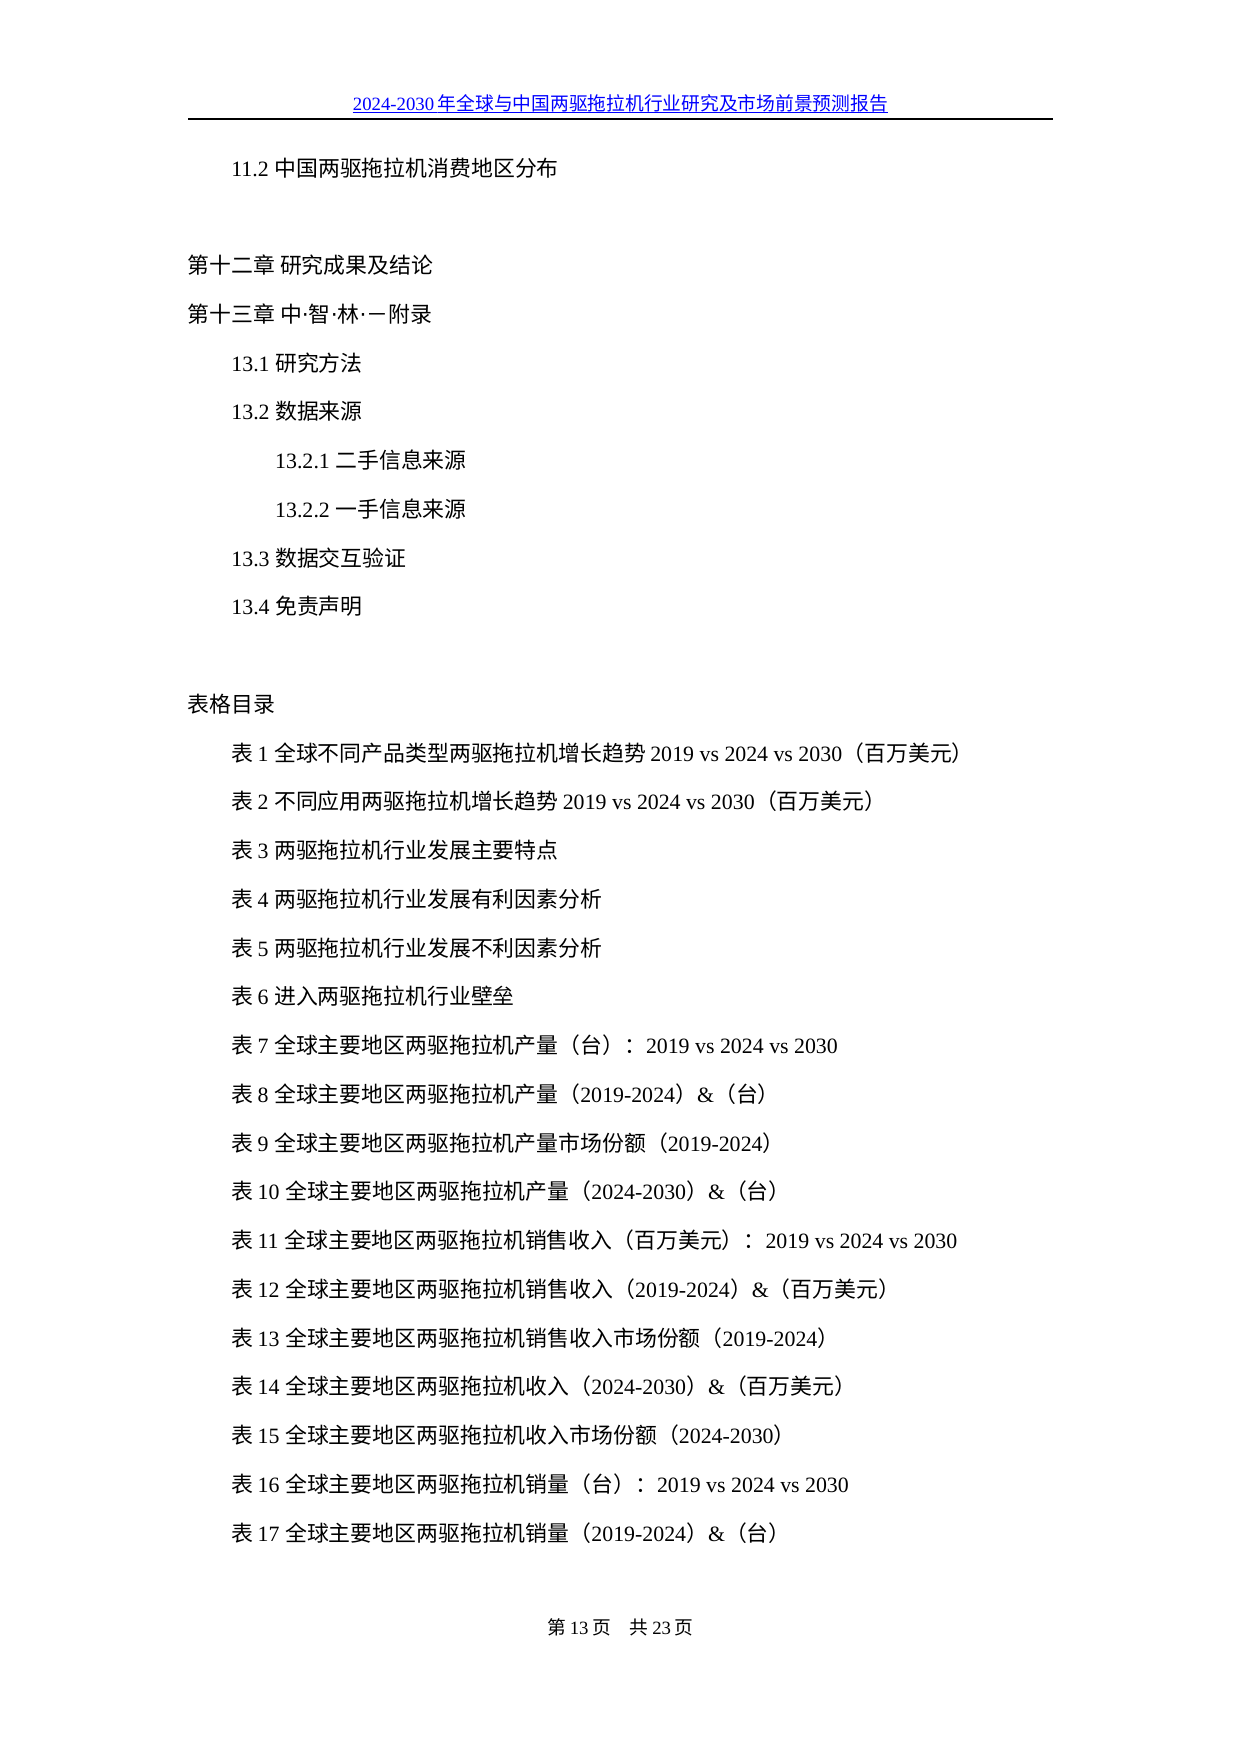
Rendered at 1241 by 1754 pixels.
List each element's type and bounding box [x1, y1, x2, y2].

text [187, 150, 1053, 1548]
